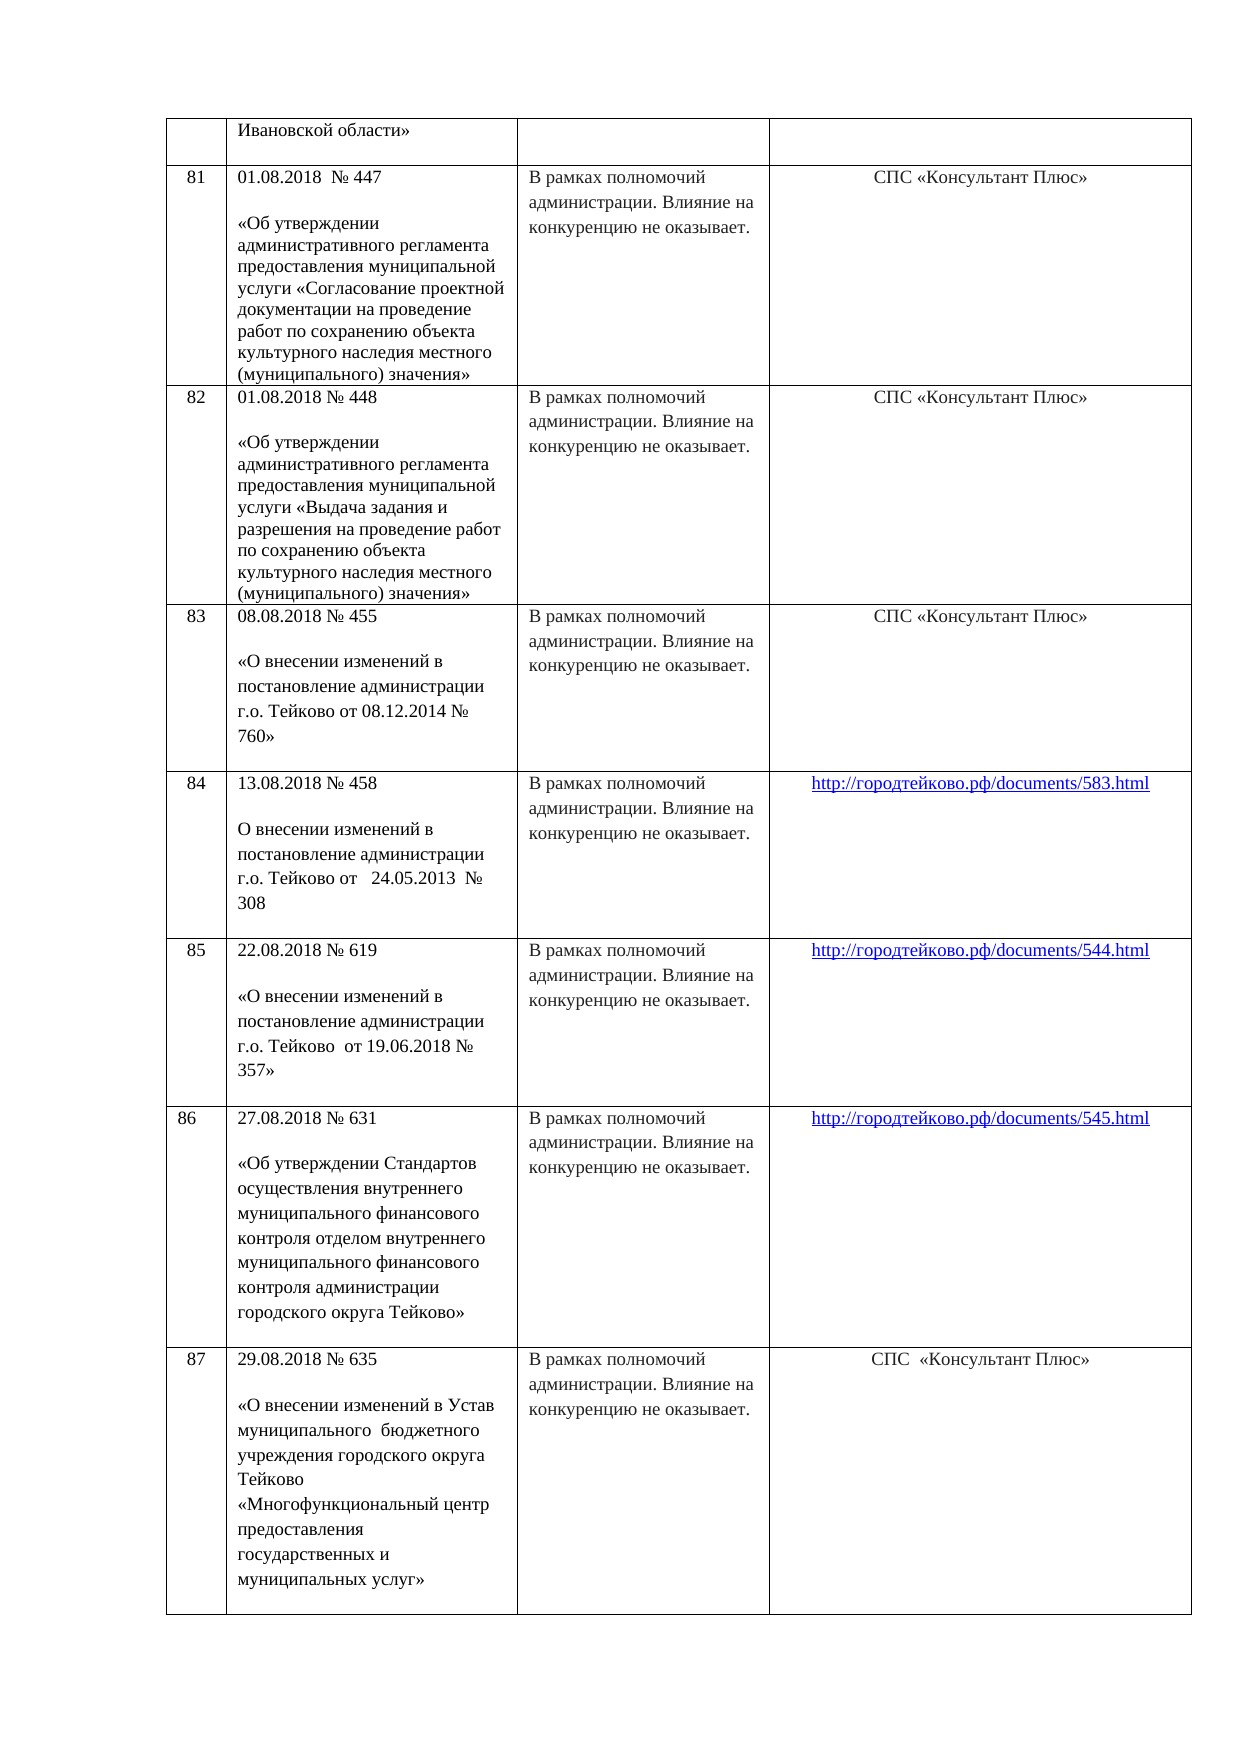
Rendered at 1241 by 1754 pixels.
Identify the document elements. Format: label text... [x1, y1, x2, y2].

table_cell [227, 119, 517, 165]
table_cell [518, 1348, 769, 1614]
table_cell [518, 119, 769, 165]
table_cell СПС «Консультант Плюс» [770, 1348, 1191, 1614]
table_cell 81 [167, 166, 226, 384]
table_cell В рамках полномочий администрации. Влияние на конкуренцию не оказывает. [518, 1107, 769, 1347]
table_cell СПС «Консультант Плюс» [770, 166, 1191, 384]
table_cell 84 [167, 772, 226, 938]
table_cell http://городтейково.рф/documents/545.html [770, 1107, 1191, 1347]
table_cell 83 [167, 605, 226, 771]
table_cell 08.08.2018 № 455 «О внесении изменений в постановление администрации г.о. Тейково от 08.12.2014 № 760» [227, 605, 517, 771]
table_cell СПС «Консультант Плюс» [770, 386, 1191, 604]
table_cell В рамках полномочий администрации. Влияние на конкуренцию не оказывает. [518, 605, 769, 771]
table_cell http://городтейково.рф/documents/583.html [770, 772, 1191, 938]
table_cell http://городтейково.рф/documents/544.html [770, 939, 1191, 1106]
table_cell 29.08.2018 № 635 «О внесении изменений в Устав муниципального бюджетного учреждения городского округа Тейково «Многофункциональный центр предоставления государственных и муниципальных услуг» [227, 1348, 517, 1614]
table_cell 87 [167, 1348, 226, 1614]
table_cell 85 [167, 939, 226, 1106]
table_cell 01.08.2018 № 448 «Об утверждении административного регламента предоставления муниципальной услуги «Выдача задания и разрешения на проведение работ по сохранению объекта культурного наследия местного (муниципального) значения» [227, 386, 517, 604]
table_cell В рамках полномочий администрации. Влияние на конкуренцию не оказывает. [518, 386, 769, 604]
table_cell 27.08.2018 № 631 «Об утверждении Стандартов осуществления внутреннего муниципального финансового контроля отделом внутреннего муниципального финансового контроля администрации городского округа Тейково» [227, 1107, 517, 1347]
table_cell 86 [167, 1107, 226, 1347]
table_cell 13.08.2018 № 458 О внесении изменений в постановление администрации г.о. Тейково от 24.05.2013 № 308 [227, 772, 517, 938]
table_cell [770, 119, 1191, 165]
table_cell В рамках полномочий администрации. Влияние на конкуренцию не оказывает. [518, 166, 769, 384]
table_cell В рамках полномочий администрации. Влияние на конкуренцию не оказывает. [518, 772, 769, 938]
table_cell В рамках полномочий администрации. Влияние на конкуренцию не оказывает. [518, 939, 769, 1106]
table_cell 22.08.2018 № 619 «О внесении изменений в постановление администрации г.о. Тейково от 19.06.2018 № 357» [227, 939, 517, 1106]
table_cell 80 [167, 119, 226, 165]
table_cell СПС «Консультант Плюс» [770, 605, 1191, 771]
table_cell 01.08.2018 № 447 «Об утверждении административного регламента предоставления муниципальной услуги «Согласование проектной документации на проведение работ по сохранению объекта культурного наследия местного (муниципального) значения» [227, 166, 517, 384]
table_cell 82 [167, 386, 226, 604]
